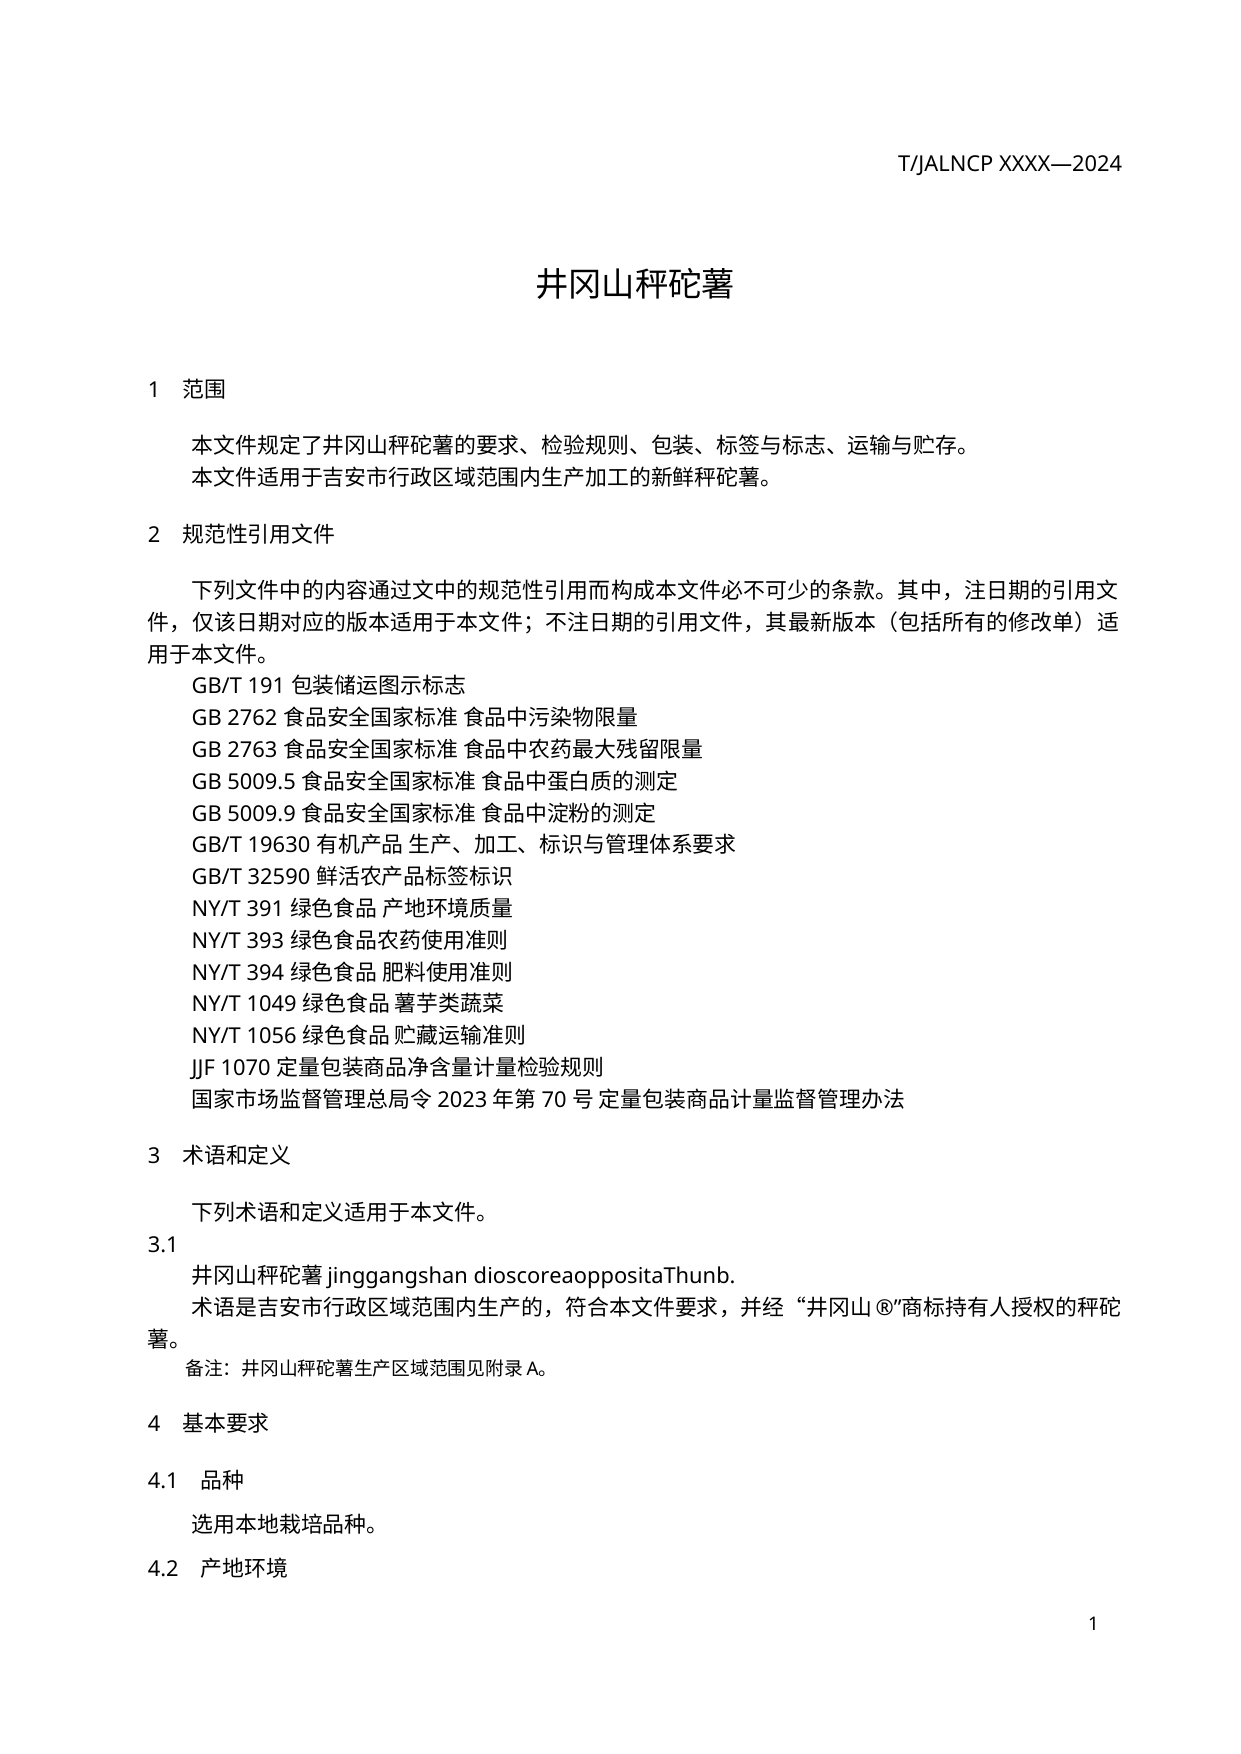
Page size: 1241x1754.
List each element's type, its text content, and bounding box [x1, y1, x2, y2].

text 术语是吉安市行政区域范围内生产的，符合本文件要求，并经“井冈山®”商标持有人授权的秤砣薯。 [148, 1290, 1122, 1354]
text GB 5009.5 食品安全国家标准 食品中蛋白质的测定 [148, 764, 1122, 796]
text GB/T 32590 鲜活农产品标签标识 [148, 859, 1122, 891]
text GB 2762 食品安全国家标准 食品中污染物限量 [148, 700, 1122, 732]
text 国家市场监督管理总局令 2023 年第 70 号 定量包装商品计量监督管理办法 [148, 1082, 1122, 1113]
text 规范性引用文件 [148, 517, 1122, 548]
text 范围 [148, 372, 1122, 403]
text NY/T 394 绿色食品 肥料使用准则 [148, 954, 1122, 986]
list 井冈山秤砣薯jinggangshan dioscoreaoppositaThunb. [104, 1258, 1122, 1290]
text GB/T 19630 有机产品 生产、加工、标识与管理体系要求 [148, 827, 1122, 859]
text 基本要求 [148, 1406, 1122, 1438]
text NY/T 393 绿色食品农药使用准则 [148, 923, 1122, 954]
text 产地环境 [148, 1551, 1122, 1583]
text NY/T 1056 绿色食品 贮藏运输准则 [148, 1018, 1122, 1050]
text 品种 [148, 1463, 1122, 1494]
text 本文件规定了井冈山秤砣薯的要求、检验规则、包装、标签与标志、运输与贮存。 [148, 428, 1122, 460]
text GB/T 191 包装储运图示标志 [148, 668, 1122, 700]
text 本文件适用于吉安市行政区域范围内生产加工的新鲜秤砣薯。 [148, 460, 1122, 492]
text GB 5009.9 食品安全国家标准 食品中淀粉的测定 [148, 796, 1122, 827]
text NY/T 391 绿色食品 产地环境质量 [148, 891, 1122, 923]
text 选用本地栽培品种。 [148, 1507, 1122, 1539]
text GB 2763 食品安全国家标准 食品中农药最大残留限量 [148, 732, 1122, 764]
text 术语和定义 [148, 1138, 1122, 1170]
text JJF 1070 定量包装商品净含量计量检验规则 [148, 1050, 1122, 1082]
text 备注：井冈山秤砣薯生产区域范围见附录A。 [148, 1354, 1122, 1381]
text NY/T 1049 绿色食品 薯芋类蔬菜 [148, 986, 1122, 1018]
